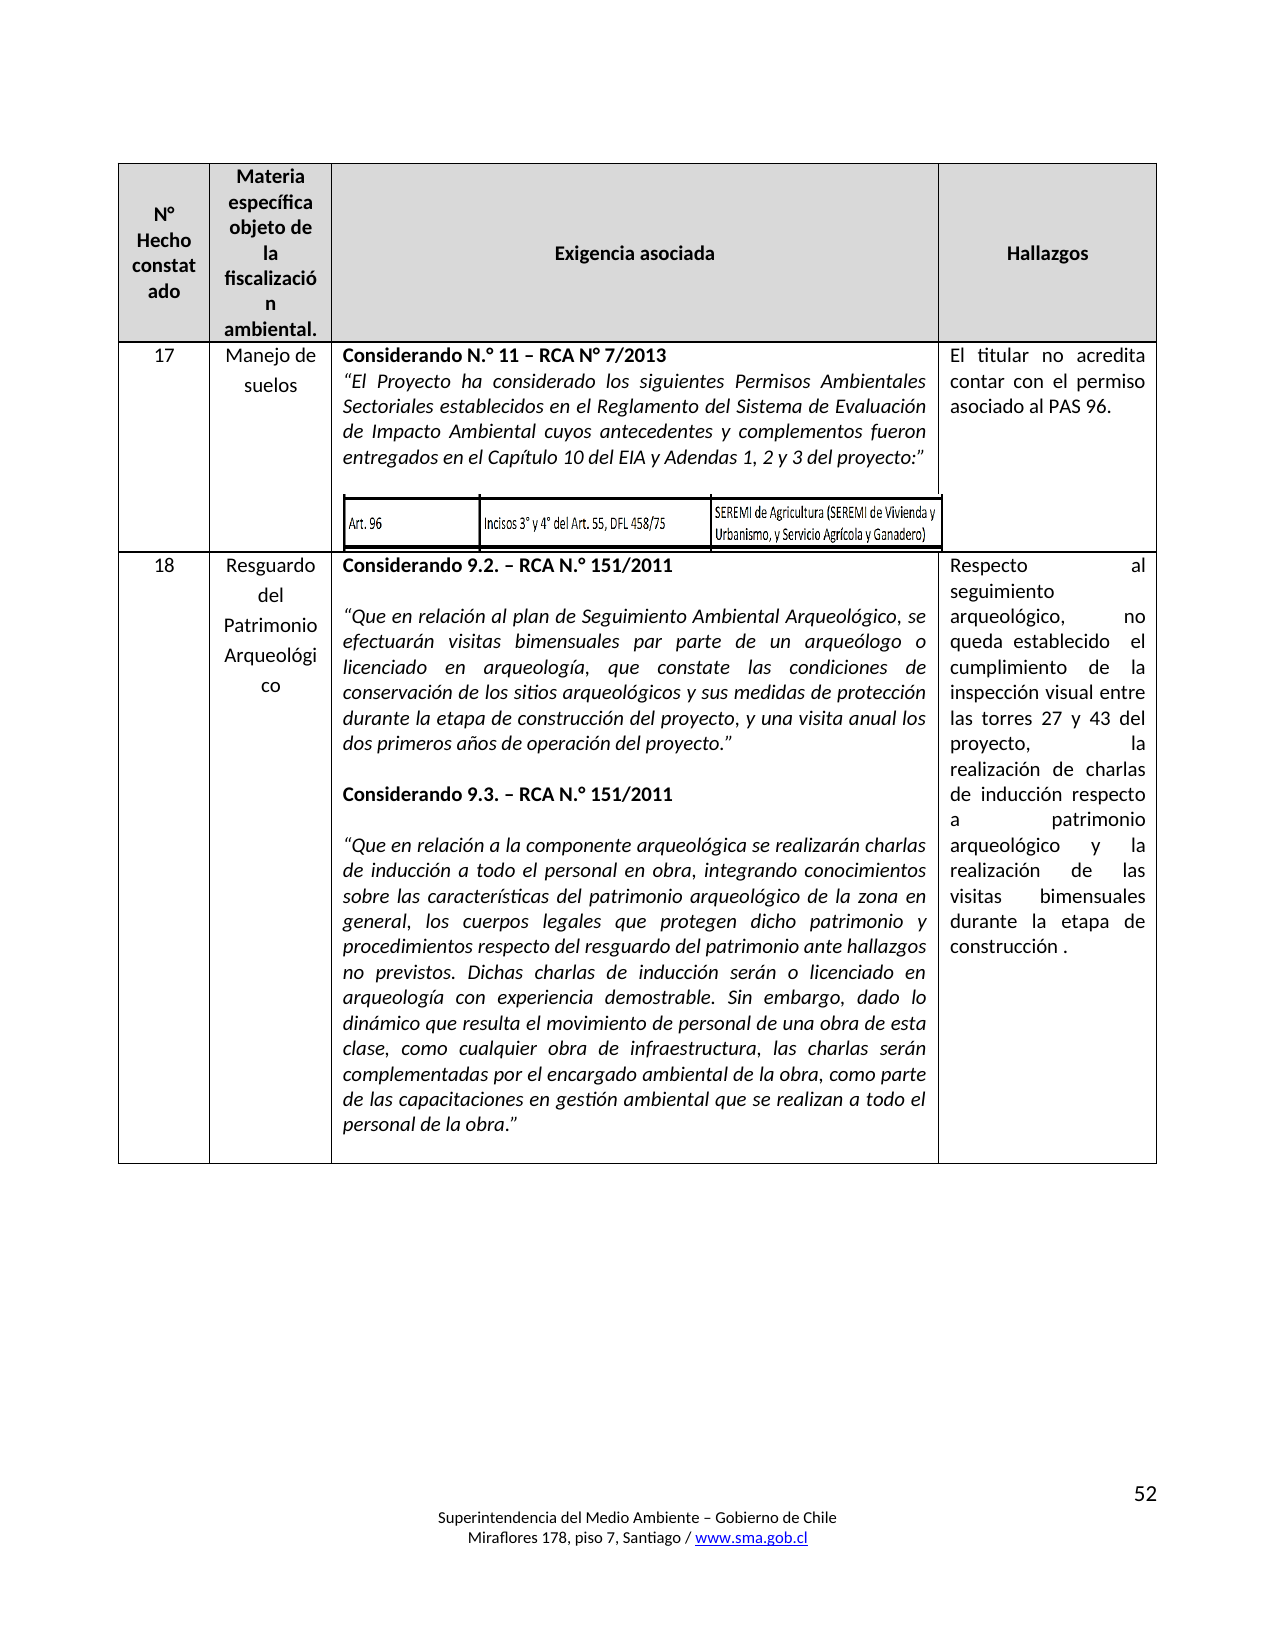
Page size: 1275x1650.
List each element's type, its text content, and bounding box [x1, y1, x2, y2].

table_cell Considerando 9.2. – RCA N.° 151/2011 “Que en relación al plan de Seguimiento Ambiental Arqueológico, se efectuarán visitas bimensuales par parte de un arqueólogo o licenciado en arqueología, que constate las condiciones de conservación de los sitios arqueológicos y sus medidas de protección durante la etapa de construcción del proyecto, y una visita anual los dos primeros años de operación del proyecto.” Considerando 9.3. – RCA N.° 151/2011 “Que en relación a la componente arqueológica se realizarán charlas de inducción a todo el personal en obra, integrando conocimientos sobre las características del patrimonio arqueológico de la zona en general, los cuerpos legales que protegen dicho patrimonio y procedimientos respecto del resguardo del patrimonio ante hallazgos no previstos. Dichas charlas de inducción serán o licenciado en arqueología con experiencia demostrable. Sin embargo, dado lo dinámico que resulta el movimiento de personal de una obra de esta clase, como cualquier obra de infraestructura, las charlas serán complementadas por el encargado ambiental de la obra, como parte de las capacitaciones en gestión ambiental que se realizan a todo el personal de la obra.” [332, 553, 938, 1162]
table_cell Respecto al seguimiento arqueológico, no queda establecido el cumplimiento de la inspección visual entre las torres 27 y 43 del proyecto, la realización de charlas de inducción respecto a patrimonio arqueológico y la realización de las visitas bimensuales durante la etapa de construcción . [939, 553, 1156, 1162]
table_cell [332, 343, 938, 551]
table_header Exigencia asociada [332, 164, 938, 341]
table_header N° Hecho constatado [119, 164, 209, 341]
picture [342, 494, 945, 551]
table_cell Manejo de suelos [210, 343, 331, 551]
table_header Hallazgos [939, 164, 1156, 341]
table_cell El titular no acredita contar con el permiso asociado al PAS 96. [939, 343, 1156, 551]
table_cell Resguardo del Patrimonio Arqueológico [210, 553, 331, 1162]
table_header Materia específica objeto de la fiscalización ambiental. [210, 164, 331, 341]
table_cell 18 [119, 553, 209, 1162]
table_cell 17 [119, 343, 209, 551]
